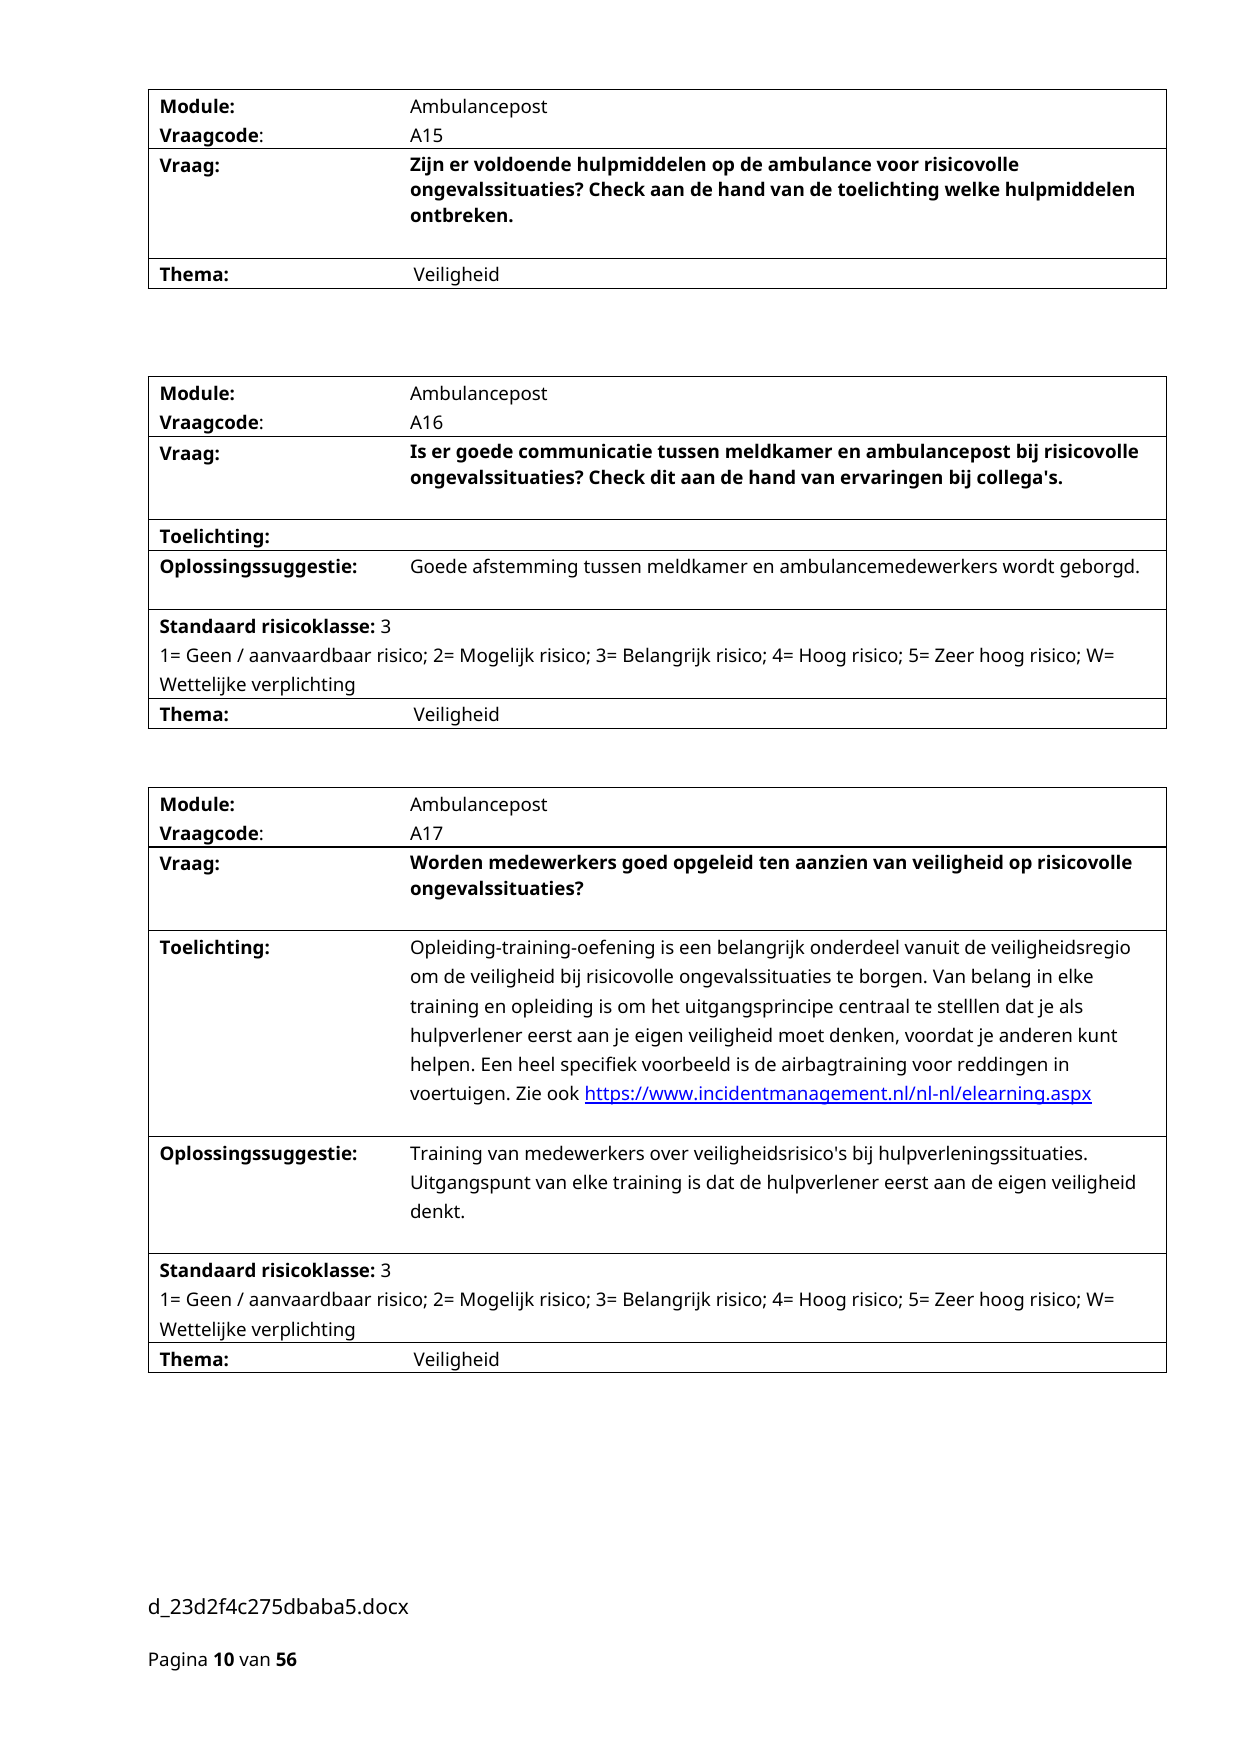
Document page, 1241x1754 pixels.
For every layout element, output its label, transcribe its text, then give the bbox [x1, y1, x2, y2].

table_cell [399, 520, 1166, 549]
table_cell Vraag: [149, 848, 398, 930]
table_cell Opleiding-training-oefening is een belangrijk onderdeel vanuit de veiligheidsregio om de veiligheid bij risicovolle ongevalssituaties te borgen. Van belang in elke training en opleiding is om het uitgangsprincipe centraal te stelllen dat je als hulpverlener eerst aan je eigen veiligheid moet denken, voordat je anderen kunt helpen. Een heel specifiek voorbeeld is de airbagtraining voor reddingen in voertuigen. Zie ook https://www.incidentmanagement.nl/nl-nl/elearning.aspx [399, 931, 1166, 1136]
table_cell Training van medewerkers over veiligheidsrisico's bij hulpverleningssituaties. Uitgangspunt van elke training is dat de hulpverlener eerst aan de eigen veiligheid denkt. [399, 1137, 1166, 1253]
table_cell Standaard risicoklasse: 3 1= Geen / aanvaardbaar risico; 2= Mogelijk risico; 3= Belangrijk risico; 4= Hoog risico; 5= Zeer hoog risico; W= Wettelijke verplichting [149, 1254, 1166, 1342]
table_header Ambulancepost [399, 377, 1166, 406]
table_cell Oplossingssuggestie: [149, 551, 398, 609]
table_cell Vraagcode: [149, 817, 398, 846]
table_cell A17 [399, 817, 1166, 846]
table_cell A15 [399, 119, 1166, 148]
table_header Ambulancepost [399, 788, 1166, 817]
table_cell Thema: [149, 259, 413, 288]
table_cell Goede afstemming tussen meldkamer en ambulancemedewerkers wordt geborgd. [399, 551, 1166, 609]
table_cell A16 [399, 406, 1166, 436]
table_cell Is er goede communicatie tussen meldkamer en ambulancepost bij risicovolle ongevalssituaties? Check dit aan de hand van ervaringen bij collega's. [399, 437, 1166, 519]
table_cell Oplossingssuggestie: [149, 1137, 398, 1253]
table_header Module: [149, 90, 398, 119]
table_cell Vraagcode: [149, 406, 398, 436]
table_cell Thema: [149, 1343, 349, 1372]
table_cell Vraag: [149, 149, 398, 257]
table_cell Worden medewerkers goed opgeleid ten aanzien van veiligheid op risicovolle ongevalssituaties? [399, 848, 1166, 930]
table_cell Thema: [149, 699, 349, 728]
table_header Ambulancepost [399, 90, 1166, 119]
table_cell Toelichting: [149, 520, 398, 549]
table_cell Toelichting: [149, 931, 398, 1136]
table_cell Vraag: [149, 437, 398, 519]
table_cell Veiligheid [413, 259, 1166, 288]
table_cell Veiligheid [349, 699, 1166, 728]
table_cell Standaard risicoklasse: 3 1= Geen / aanvaardbaar risico; 2= Mogelijk risico; 3= Belangrijk risico; 4= Hoog risico; 5= Zeer hoog risico; W= Wettelijke verplichting [149, 610, 1166, 697]
table_header Module: [149, 377, 398, 406]
table_cell Vraagcode: [149, 119, 398, 148]
table_header Module: [149, 788, 398, 817]
table_cell Veiligheid [349, 1343, 1166, 1372]
